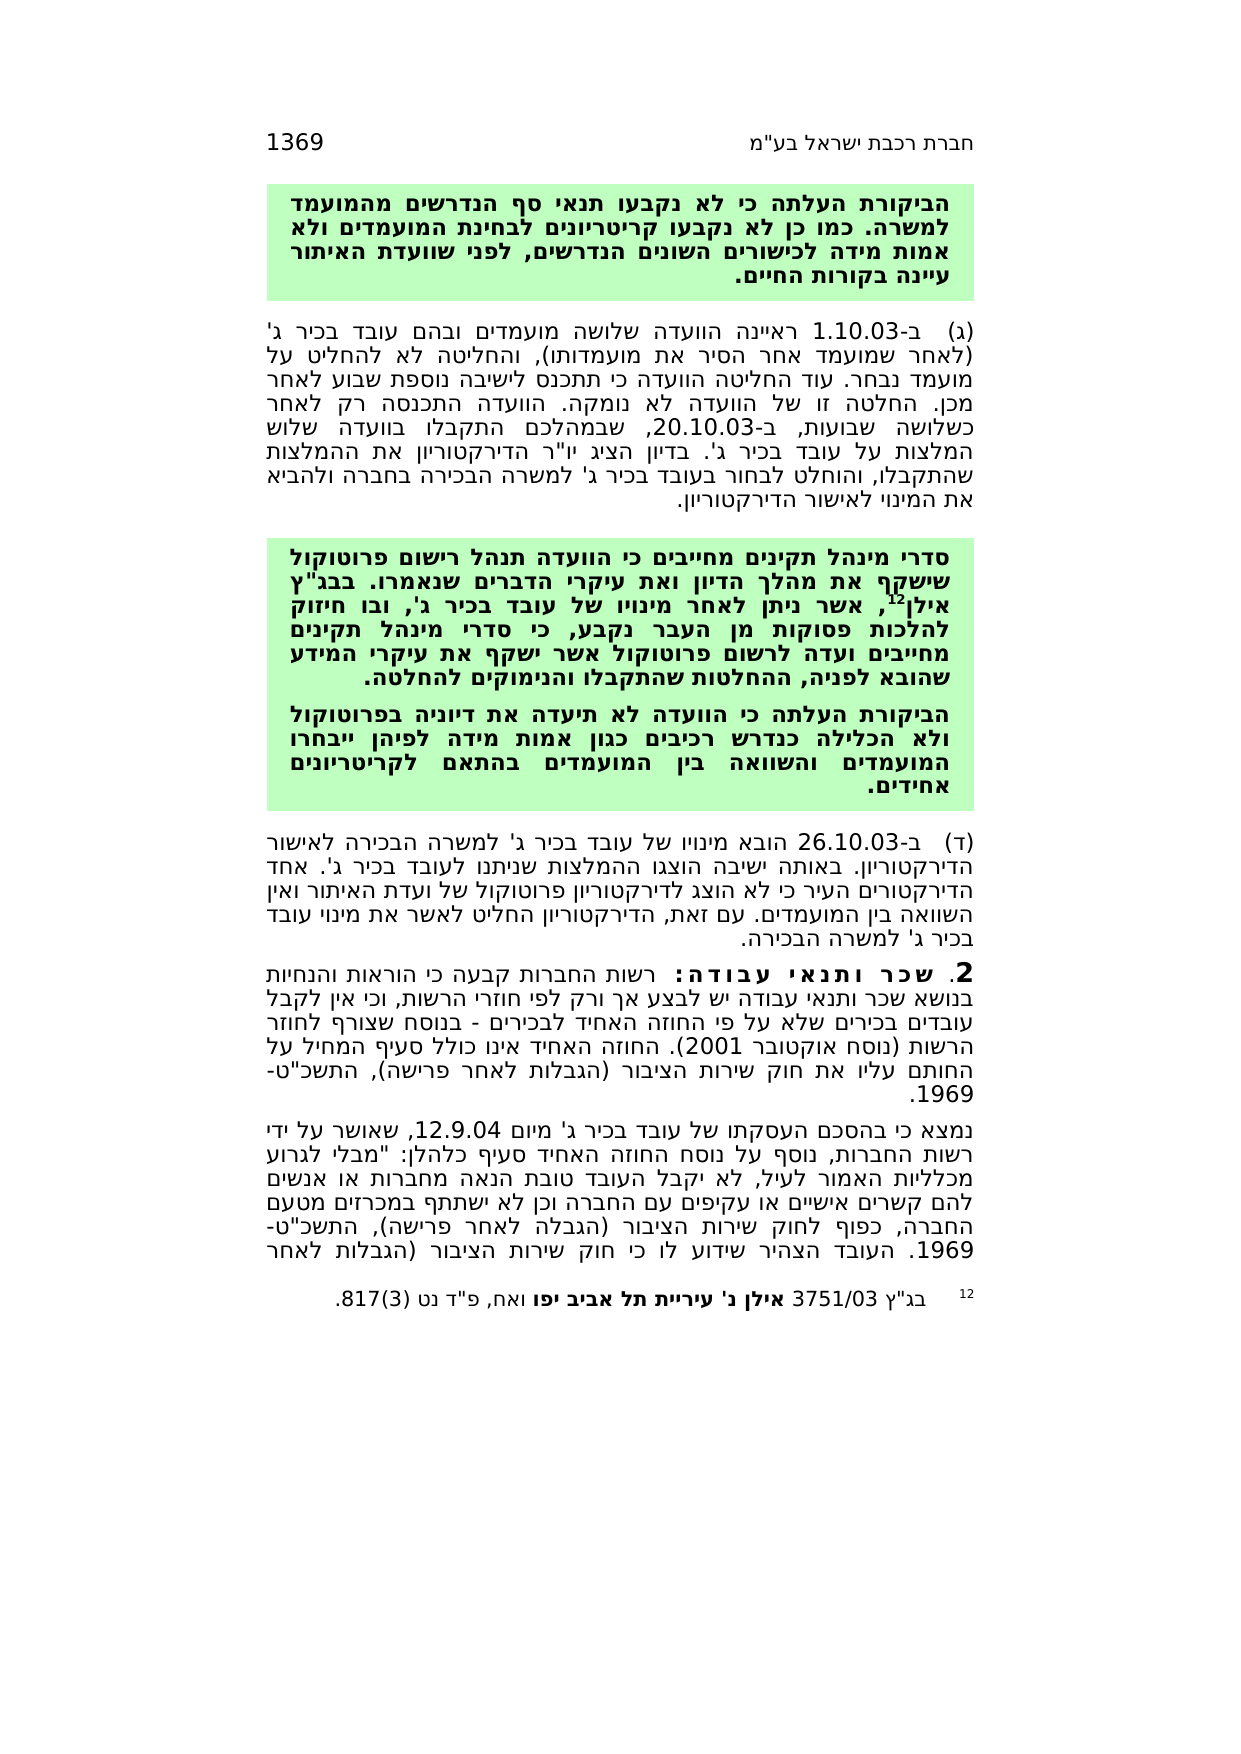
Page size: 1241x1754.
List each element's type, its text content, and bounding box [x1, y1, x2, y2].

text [266, 1119, 974, 1263]
text (ד) ב-26.10.03 הובא מינויו של עובד בכיר ג' למשרה הבכירה לאישור הדירקטוריון. באותה ישיבה הוצגו ההמלצות שניתנו לעובד בכיר ג'. אחד הדירקטורים העיר כי לא הוצג לדירקטוריון פרוטוקול של ועדת האיתור ואין השוואה בין המועמדים. עם זאת, הדירקטוריון החליט לאשר את מינוי עובד בכיר ג' למשרה הבכירה. [266, 831, 974, 951]
text הביקורת העלתה כי לא נקבעו תנאי סף הנדרשים מהמועמד למשרה. כמו כן לא נקבעו קריטריונים לבחינת המועמדים ולא אמות מידה לכישורים השונים הנדרשים, לפני שוועדת האיתור עיינה בקורות החיים. [267, 184, 974, 301]
text (ג) ב-1.10.03 ראיינה הוועדה שלושה מועמדים ובהם עובד בכיר ג' (לאחר שמועמד אחר הסיר את מועמדותו), והחליטה לא להחליט על מועמד נבחר. עוד החליטה הוועדה כי תתכנס לישיבה נוספת שבוע לאחר מכן. החלטה זו של הוועדה לא נומקה. הוועדה התכנסה רק לאחר כשלושה שבועות, ב-20.10.03, שבמהלכם התקבלו בוועדה שלוש המלצות על עובד בכיר ג'. בדיון הציג יו"ר הדירקטוריון את ההמלצות שהתקבלו, והוחלט לבחור בעובד בכיר ג' למשרה הבכירה בחברה ולהביא את המינוי לאישור הדירקטוריון. [266, 321, 974, 512]
text הביקורת העלתה כי הוועדה לא תיעדה את דיוניה בפרוטוקול ולא הכלילה כנדרש רכיבים כגון אמות מידה לפיהן ייבחרו המועמדים והשוואה בין המועמדים בהתאם לקריטריונים אחידים. [267, 693, 974, 811]
text סדרי מינהל תקינים מחייבים כי הוועדה תנהל רישום פרוטוקול שישקף את מהלך הדיון ואת עיקרי הדברים שנאמרו. בבג"ץ אילן, אשר ניתן לאחר מינויו של עובד בכיר ג', ובו חיזוק להלכות פסוקות מן העבר נקבע, כי סדרי מינהל תקינים מחייבים ועדה לרשום פרוטוקול אשר ישקף את עיקרי המידע שהובא לפניה, ההחלטות שהתקבלו והנימוקים להחלטה. [267, 538, 974, 690]
text 2. שכר ותנאי עבודה: רשות החברות קבעה כי הוראות והנחיות בנושא שכר ותנאי עבודה יש לבצע אך ורק לפי חוזרי הרשות, וכי אין לקבל עובדים בכירים שלא על פי החוזה האחיד לבכירים - בנוסח שצורף לחוזר הרשות (נוסח אוקטובר 2001). החוזה האחיד אינו כולל סעיף המחיל על החותם עליו את חוק שירות הציבור (הגבלות לאחר פרישה), התשכ"ט-1969. [266, 963, 974, 1107]
